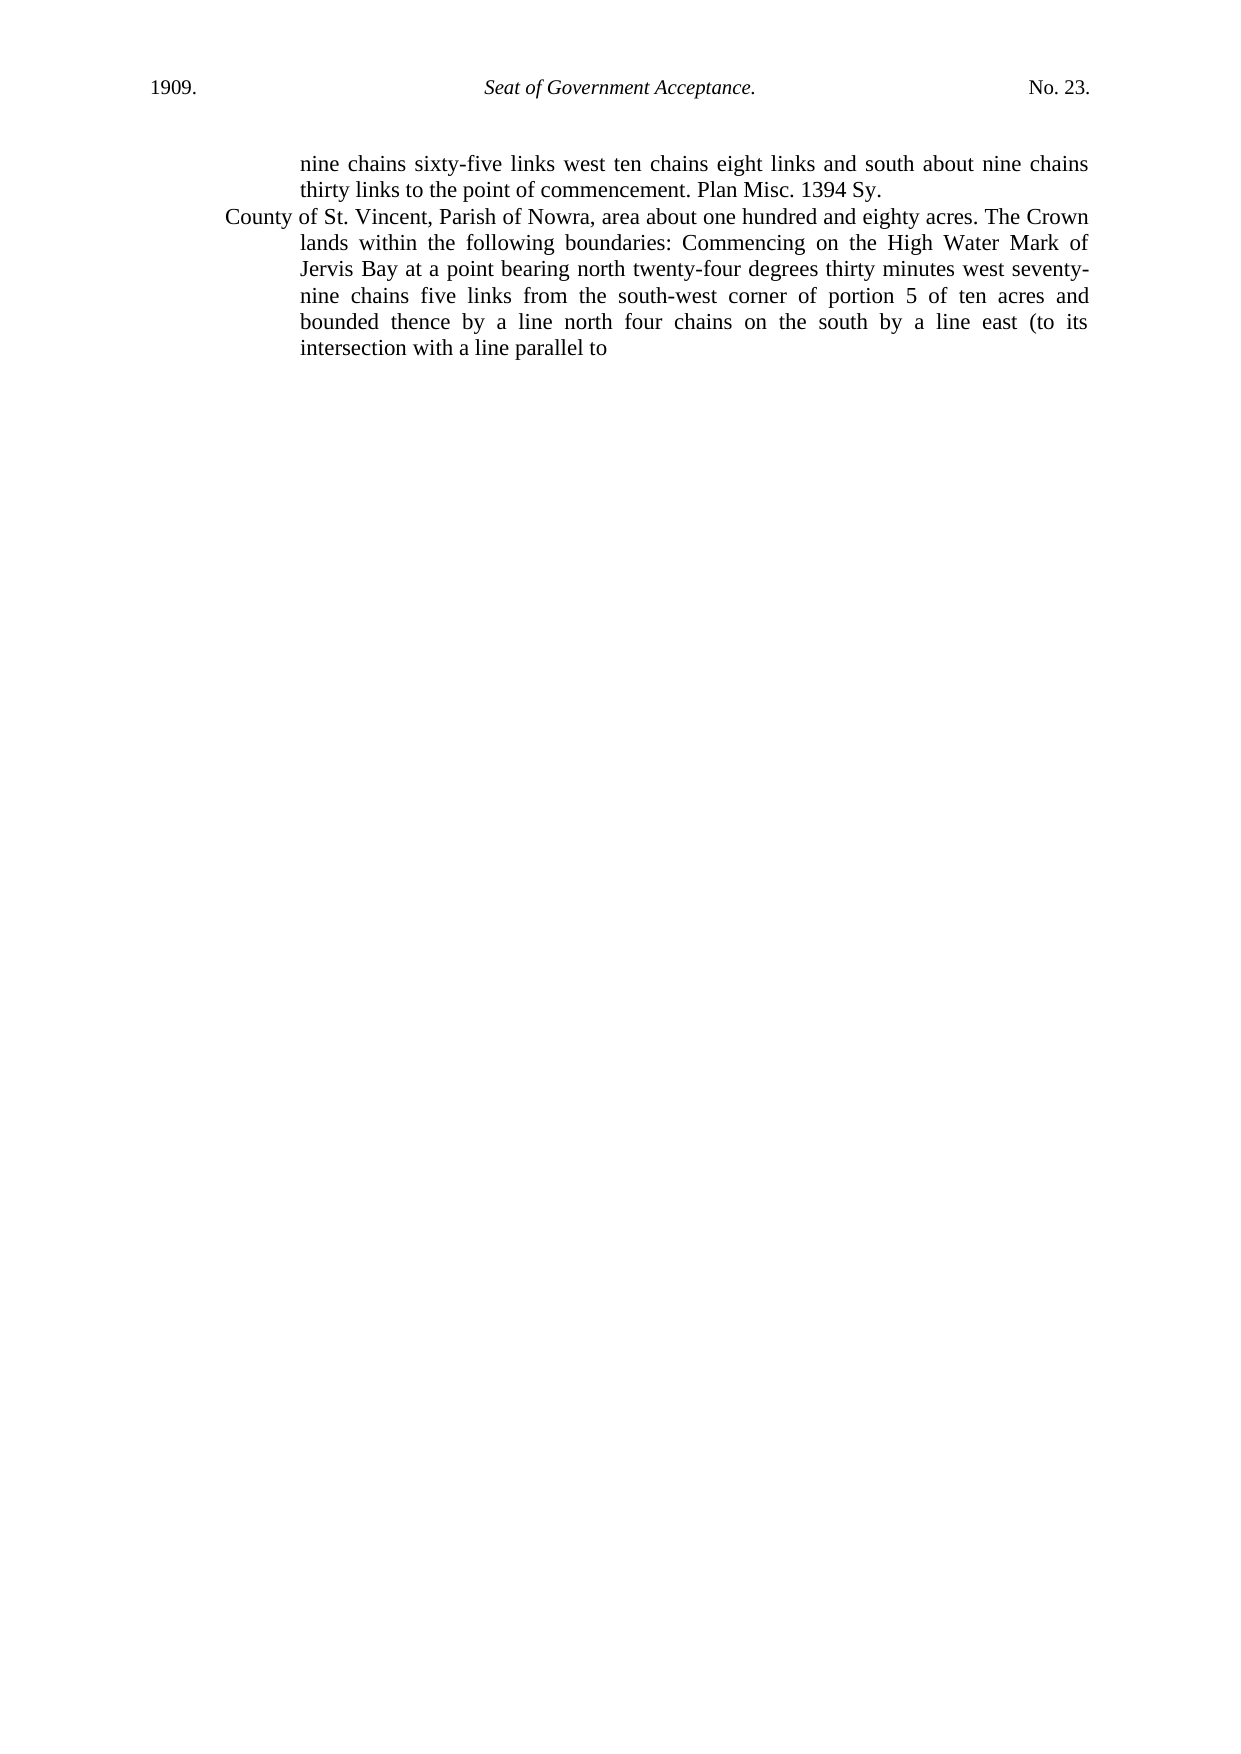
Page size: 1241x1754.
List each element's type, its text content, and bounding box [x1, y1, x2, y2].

text County of St. Vincent, Parish of Nowra, area about one hundred and eighty acres. The Crown lands within the following boundaries: Commencing on the High Water Mark of Jervis Bay at a point bearing north twenty-four degrees thirty minutes west seventy-nine chains five links from the south-west corner of portion 5 of ten acres and bounded thence by a line north four chains on the south by a line east (to its intersection with a line parallel to [225, 203, 1090, 361]
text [225, 150, 1090, 203]
